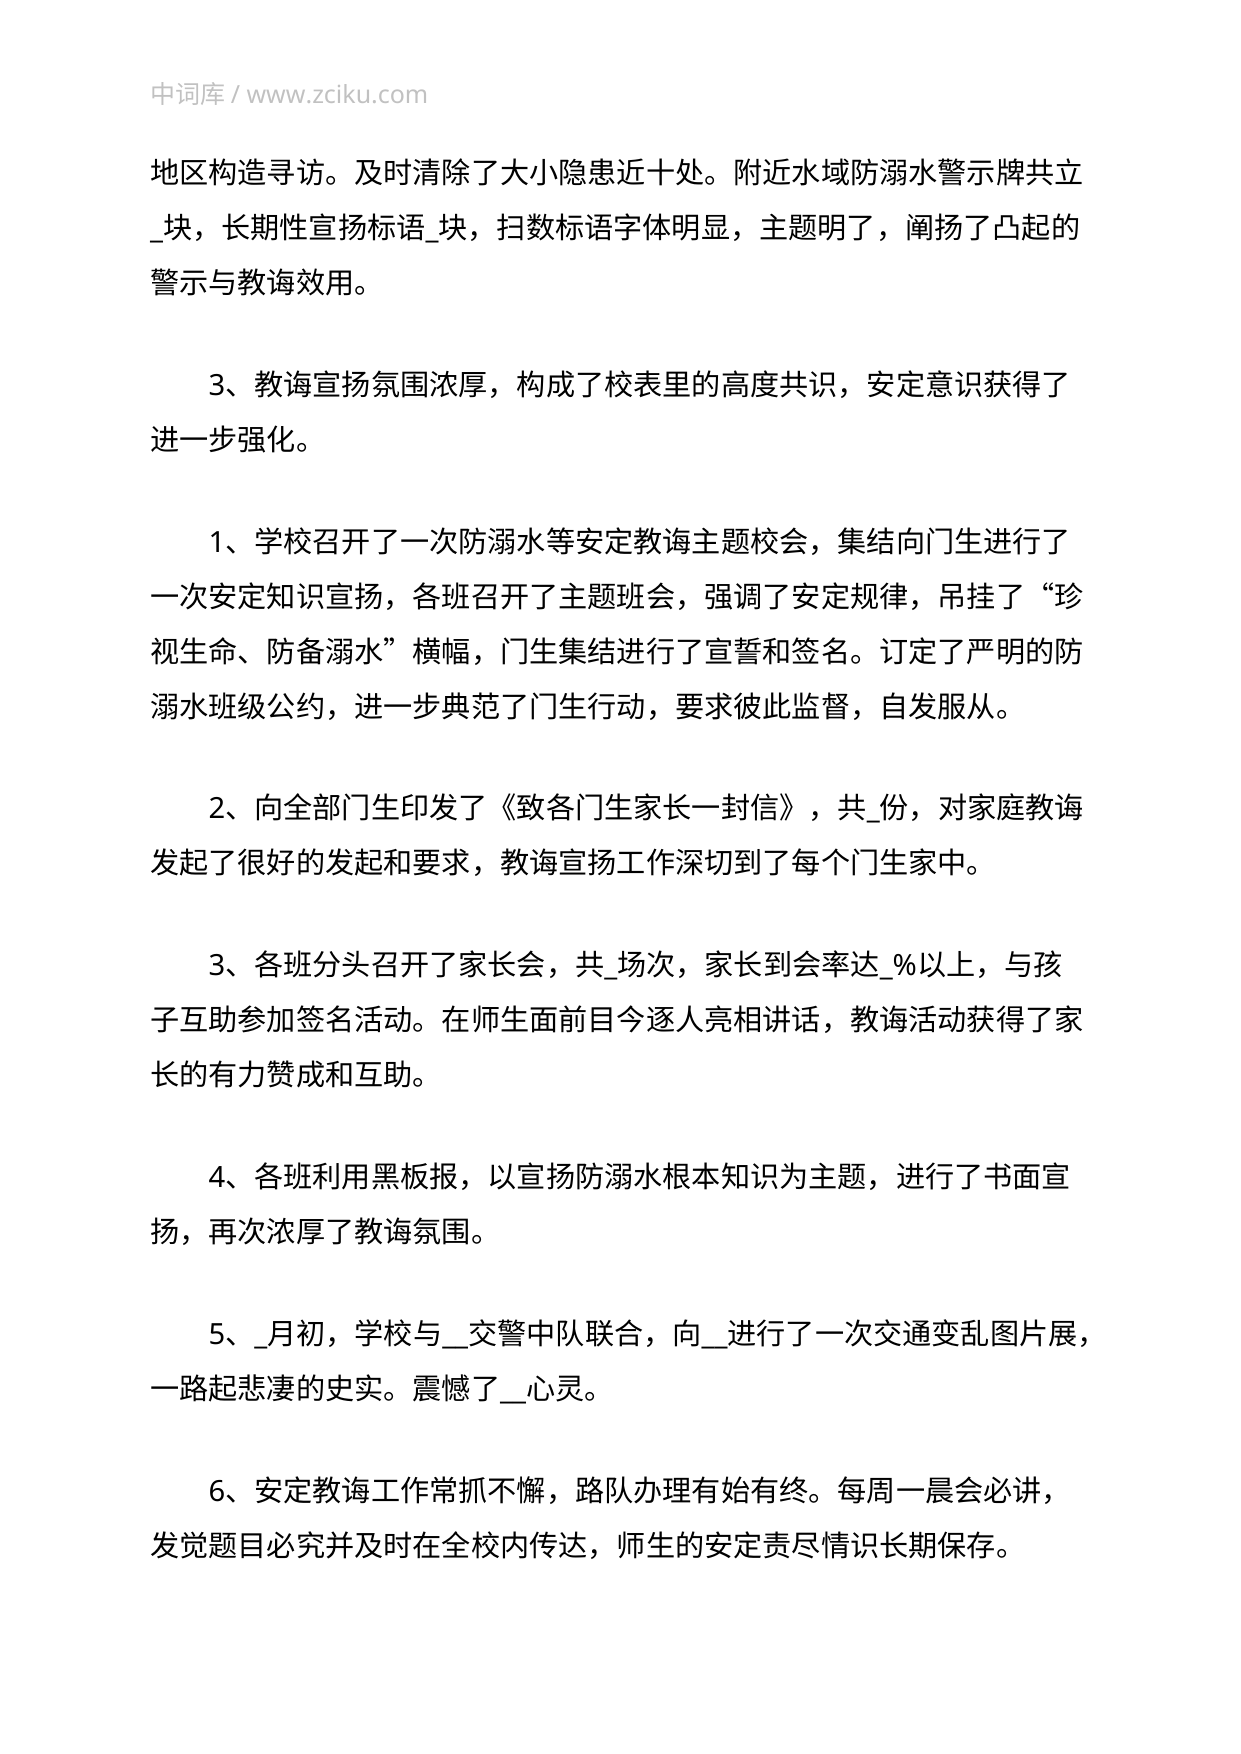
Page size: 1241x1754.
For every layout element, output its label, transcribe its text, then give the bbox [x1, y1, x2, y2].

text 1、学校召开了一次防溺水等安定教诲主题校会，集结向门生进行了一次安定知识宣扬，各班召开了主题班会，强调了安定规律，吊挂了“珍视生命、防备溺水”横幅，门生集结进行了宣誓和签名。订定了严明的防溺水班级公约，进一步典范了门生行动，要求彼此监督，自发服从。 [150, 518, 1090, 726]
text 5、_月初，学校与__交警中队联合，向__进行了一次交通变乱图片展，一路起悲凄的史实。震憾了__心灵。 [150, 1310, 1090, 1408]
text 3、各班分头召开了家长会，共_场次，家长到会率达_%以上，与孩子互助参加签名活动。在师生面前目今逐人亮相讲话，教诲活动获得了家长的有力赞成和互助。 [150, 942, 1090, 1094]
text 2、向全部门生印发了《致各门生家长一封信》，共_份，对家庭教诲发起了很好的发起和要求，教诲宣扬工作深切到了每个门生家中。 [150, 785, 1090, 882]
text 3、教诲宣扬氛围浓厚，构成了校表里的高度共识，安定意识获得了进一步强化。 [150, 362, 1090, 459]
text 6、安定教诲工作常抓不懈，路队办理有始有终。每周一晨会必讲，发觉题目必究并及时在全校内传达，师生的安定责尽情识长期保存。 [150, 1467, 1090, 1564]
text 4、各班利用黑板报，以宣扬防溺水根本知识为主题，进行了书面宣扬，再次浓厚了教诲氛围。 [150, 1153, 1090, 1251]
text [150, 150, 1090, 302]
